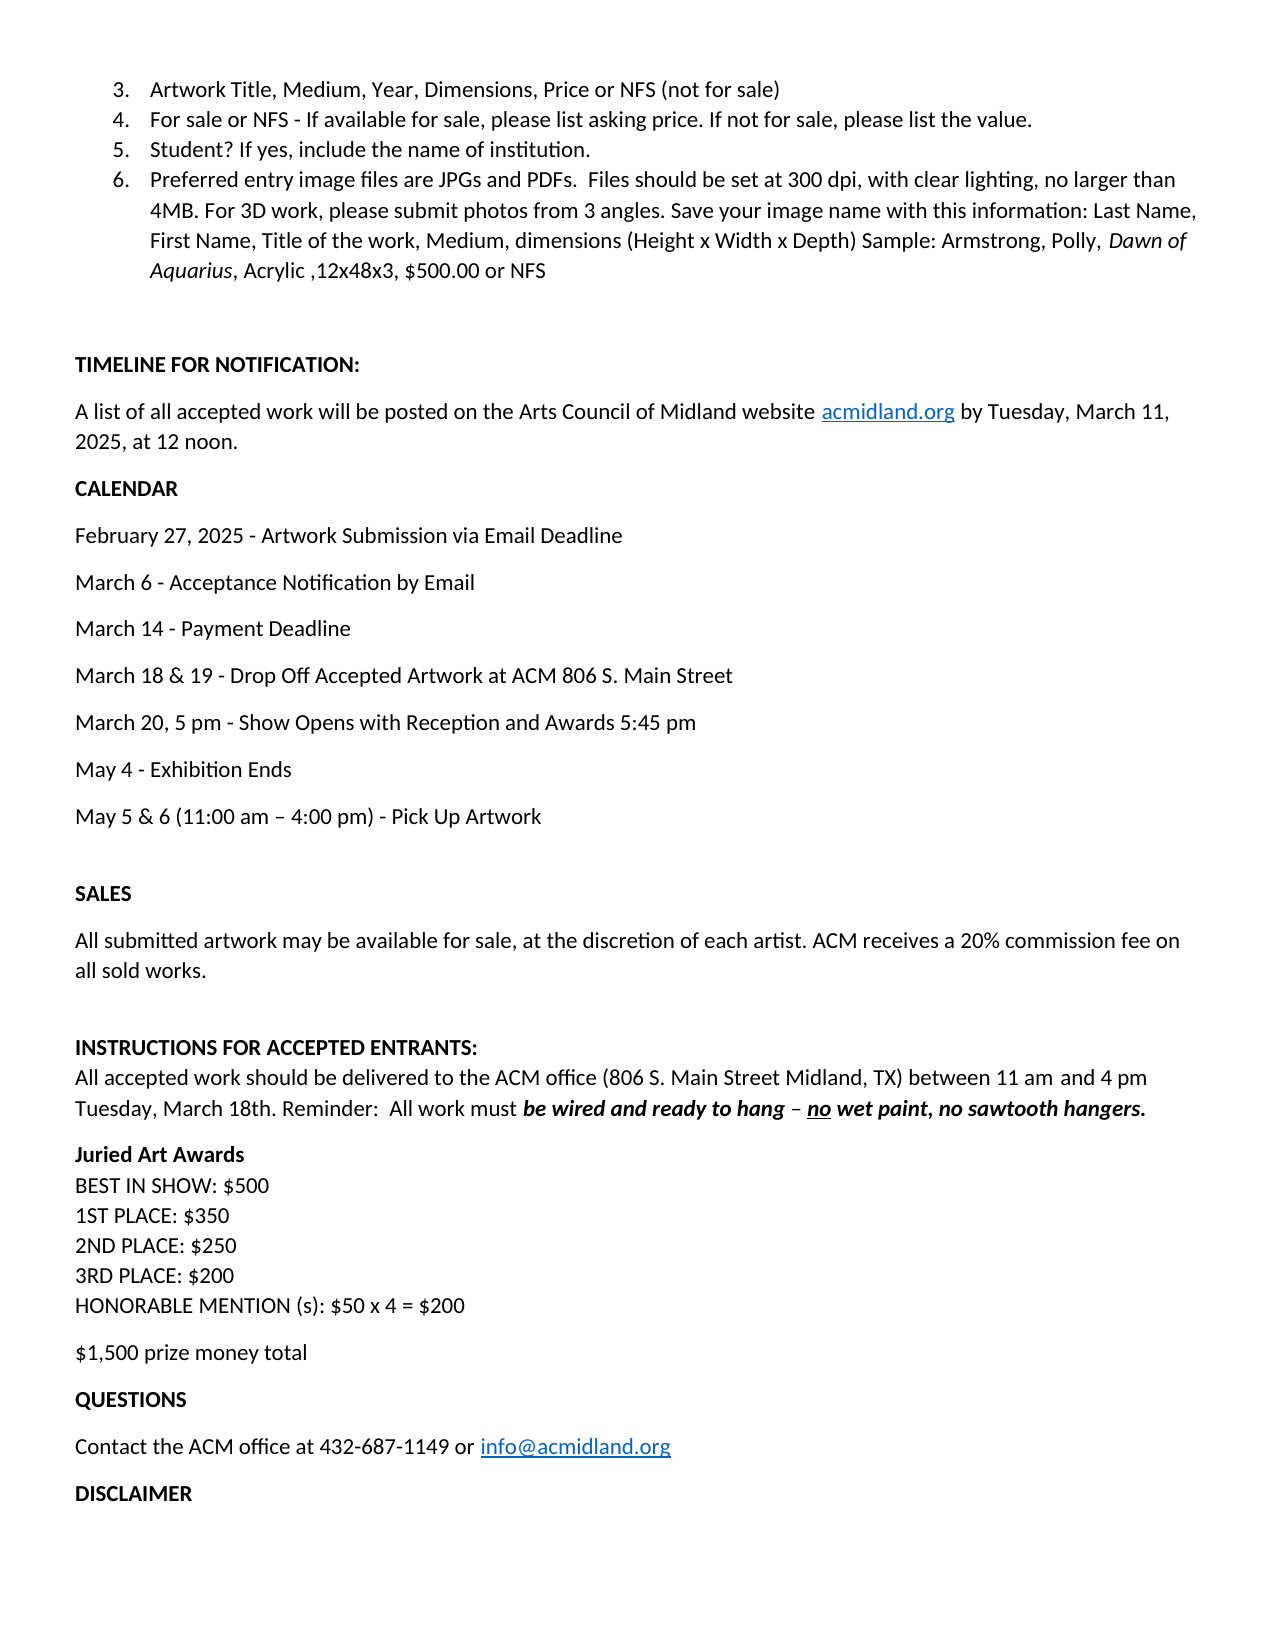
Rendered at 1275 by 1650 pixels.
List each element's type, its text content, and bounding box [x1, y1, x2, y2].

list Preferred entry image files are JPGs and PDFs. Files should be set at 300 dpi, with clear lighting, no larger than 4MB. For 3D work, please submit photos from 3 angles. Save your image name with this information: Last Name, First Name, Title of the work, Medium, dimensions (Height x Width x Depth) Sample: Armstrong, Polly, Dawn of Aquarius, Acrylic ,12x48x3, $500.00 or NFS [112, 166, 1200, 284]
text February 27, 2025 - Artwork Submission via Email Deadline [75, 521, 1200, 549]
text March 6 - Acceptance Notification by Email [75, 568, 1200, 596]
text TIMELINE FOR NOTIFICATION: [75, 350, 1200, 378]
text May 5 & 6 (11:00 am – 4:00 pm) - Pick Up Artwork [75, 802, 1200, 830]
text SALES [75, 849, 1200, 907]
text INSTRUCTIONS FOR ACCEPTED ENTRANTS: All accepted work should be delivered to the ACM office (806 S. Main Street Midland, TX) between 11 am and 4 pm Tuesday, March 18th. Reminder: All work must be wired and ready to hang – no wet paint, no sawtooth hangers. [75, 1003, 1200, 1122]
text March 20, 5 pm - Show Opens with Reception and Awards 5:45 pm [75, 708, 1200, 736]
text QUESTIONS [75, 1385, 1200, 1413]
text May 4 - Exhibition Ends [75, 755, 1200, 783]
text All submitted artwork may be available for sale, at the discretion of each artist. ACM receives a 20% commission fee on all sold works. [75, 926, 1200, 984]
list For sale or NFS - If available for sale, please list asking price. If not for sale, please list the value. [112, 105, 1200, 133]
text Juried Art Awards BEST IN SHOW: $500 1ST PLACE: $350 2ND PLACE: $250 3RD PLACE: $200 HONORABLE MENTION (s): $50 x 4 = $200 [75, 1141, 1200, 1320]
text $1,500 prize money total [75, 1338, 1200, 1367]
text DISCLAIMER [75, 1479, 1200, 1507]
list Student? If yes, include the name of institution. [112, 135, 1200, 163]
text CALENDAR [75, 474, 1200, 502]
list Artwork Title, Medium, Year, Dimensions, Price or NFS (not for sale) [112, 75, 1200, 103]
text A list of all accepted work will be posted on the Arts Council of Midland website acmidland.org by Tuesday, March 11, 2025, at 12 noon. [75, 397, 1200, 455]
text Contact the ACM office at 432-687-1149 or info@acmidland.org [75, 1432, 1200, 1460]
text March 18 & 19 - Drop Off Accepted Artwork at ACM 806 S. Main Street [75, 661, 1200, 689]
text March 14 - Payment Deadline [75, 614, 1200, 643]
